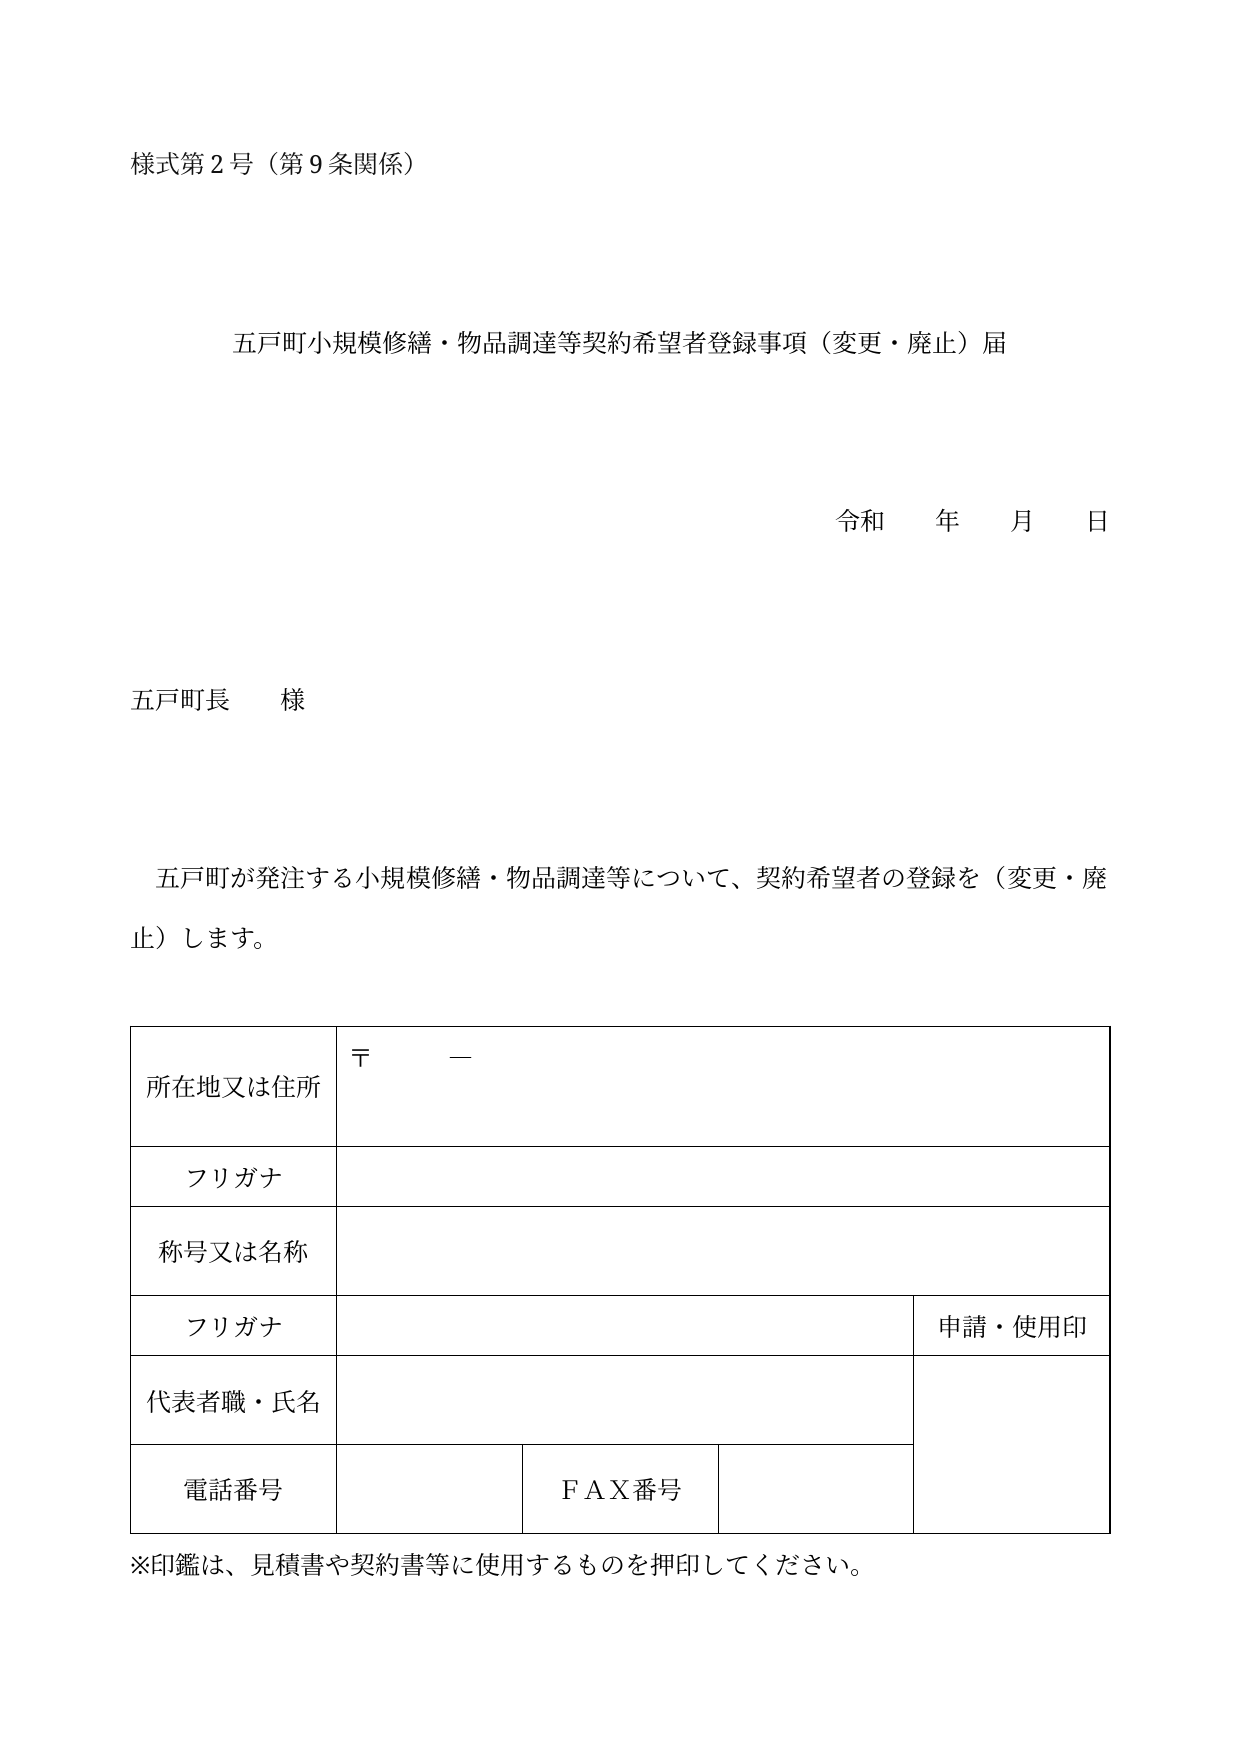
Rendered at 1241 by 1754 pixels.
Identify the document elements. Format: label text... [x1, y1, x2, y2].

table_cell 代表者職・氏名 [131, 1356, 336, 1444]
text 五戸町が発注する小規模修繕・物品調達等について、契約希望者の登録を（変更・廃止）します。 [130, 847, 1110, 966]
text 令和 年 月 日 [130, 490, 1110, 550]
table_cell ＦＡＸ番号 [523, 1445, 718, 1533]
table_cell [914, 1356, 1109, 1533]
table_cell [337, 1356, 913, 1444]
text 五戸町長 様 [130, 669, 1110, 728]
table_cell 申請・使用印 [914, 1296, 1109, 1355]
table_header 〒 ― [337, 1027, 1109, 1146]
table_cell フリガナ [131, 1147, 336, 1206]
text 五戸町小規模修繕・物品調達等契約希望者登録事項（変更・廃止）届 [130, 312, 1110, 371]
table_cell [337, 1296, 913, 1355]
text ※印鑑は、見積書や契約書等に使用するものを押印してください。 [130, 1534, 1110, 1593]
table_cell [719, 1445, 913, 1533]
text 様式第2号（第9条関係） [130, 133, 1110, 193]
table_header 所在地又は住所 [131, 1027, 336, 1146]
table_cell [337, 1147, 1109, 1206]
table_cell 電話番号 [131, 1445, 336, 1533]
table_cell [337, 1445, 522, 1533]
table_cell フリガナ [131, 1296, 336, 1355]
table_cell [337, 1207, 1109, 1295]
table_cell 称号又は名称 [131, 1207, 336, 1295]
